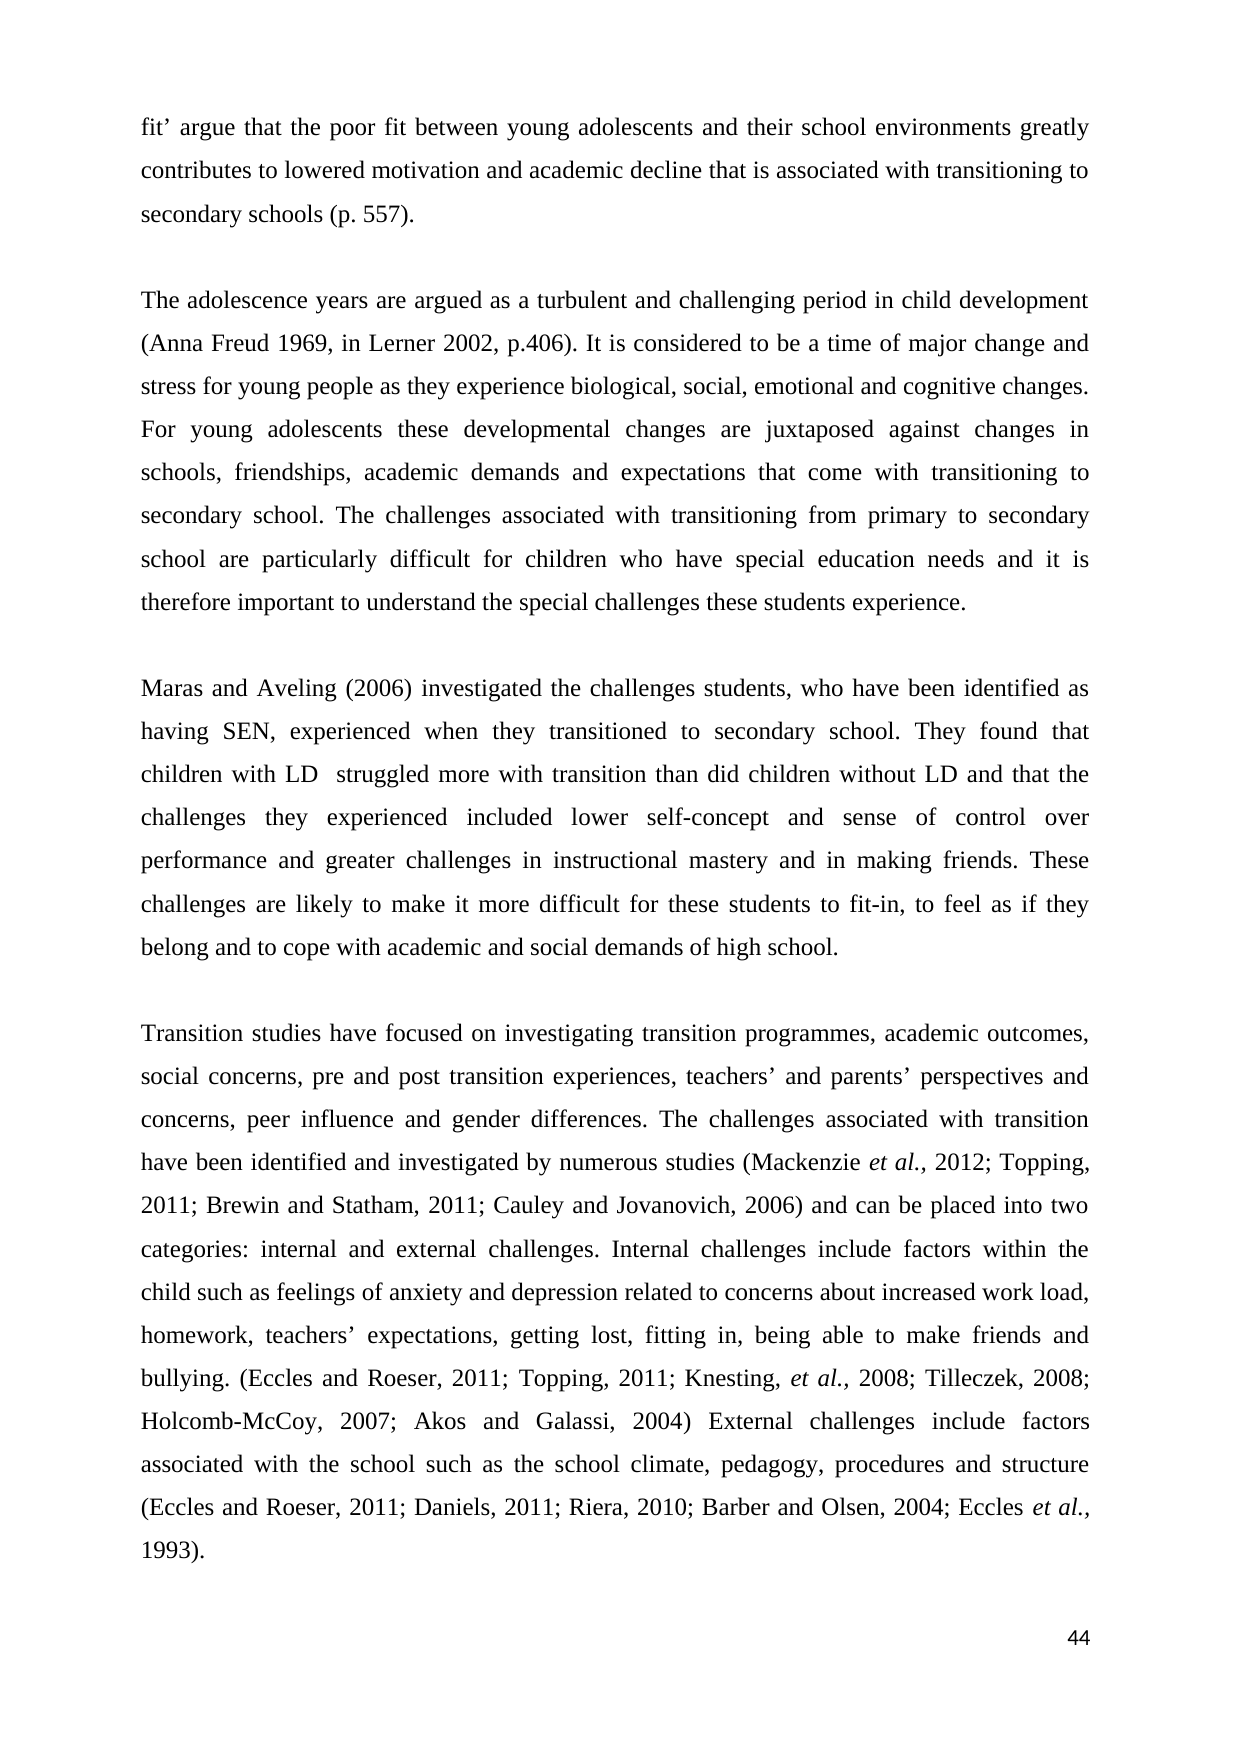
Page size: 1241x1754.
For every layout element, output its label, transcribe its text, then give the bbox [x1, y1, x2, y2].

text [141, 112, 1090, 227]
text The adolescence years are argued as a turbulent and challenging period in child development (Anna Freud 1969, in Lerner 2002, p.406). It is considered to be a time of major change and stress for young people as they experience biological, social, emotional and cognitive changes. For young adolescents these developmental changes are juxtaposed against changes in schools, friendships, academic demands and expectations that come with transitioning to secondary school. The challenges associated with transitioning from primary to secondary school are particularly difficult for children who have special education needs and it is therefore important to understand the special challenges these students experience. [141, 285, 1090, 616]
text Transition studies have focused on investigating transition programmes, academic outcomes, social concerns, pre and post transition experiences, teachers’ and parents’ perspectives and concerns, peer influence and gender differences. The challenges associated with transition have been identified and investigated by numerous studies (Mackenzie et al., 2012; Topping, 2011; Brewin and Statham, 2011; Cauley and Jovanovich, 2006) and can be placed into two categories: internal and external challenges. Internal challenges include factors within the child such as feelings of anxiety and depression related to concerns about increased work load, homework, teachers’ expectations, getting lost, fitting in, being able to make friends and bullying. (Eccles and Roeser, 2011; Topping, 2011; Knesting, et al., 2008; Tilleczek, 2008; Holcomb-McCoy, 2007; Akos and Galassi, 2004) External challenges include factors associated with the school such as the school climate, pedagogy, procedures and structure (Eccles and Roeser, 2011; Daniels, 2011; Riera, 2010; Barber and Olsen, 2004; Eccles et al., 1993). [141, 1018, 1090, 1564]
text Maras and Aveling (2006) investigated the challenges students, who have been identified as having SEN, experienced when they transitioned to secondary school. They found that children with LD struggled more with transition than did children without LD and that the challenges they experienced included lower self-concept and sense of control over performance and greater challenges in instructional mastery and in making friends. These challenges are likely to make it more difficult for these students to fit-in, to feel as if they belong and to cope with academic and social demands of high school. [141, 673, 1090, 961]
